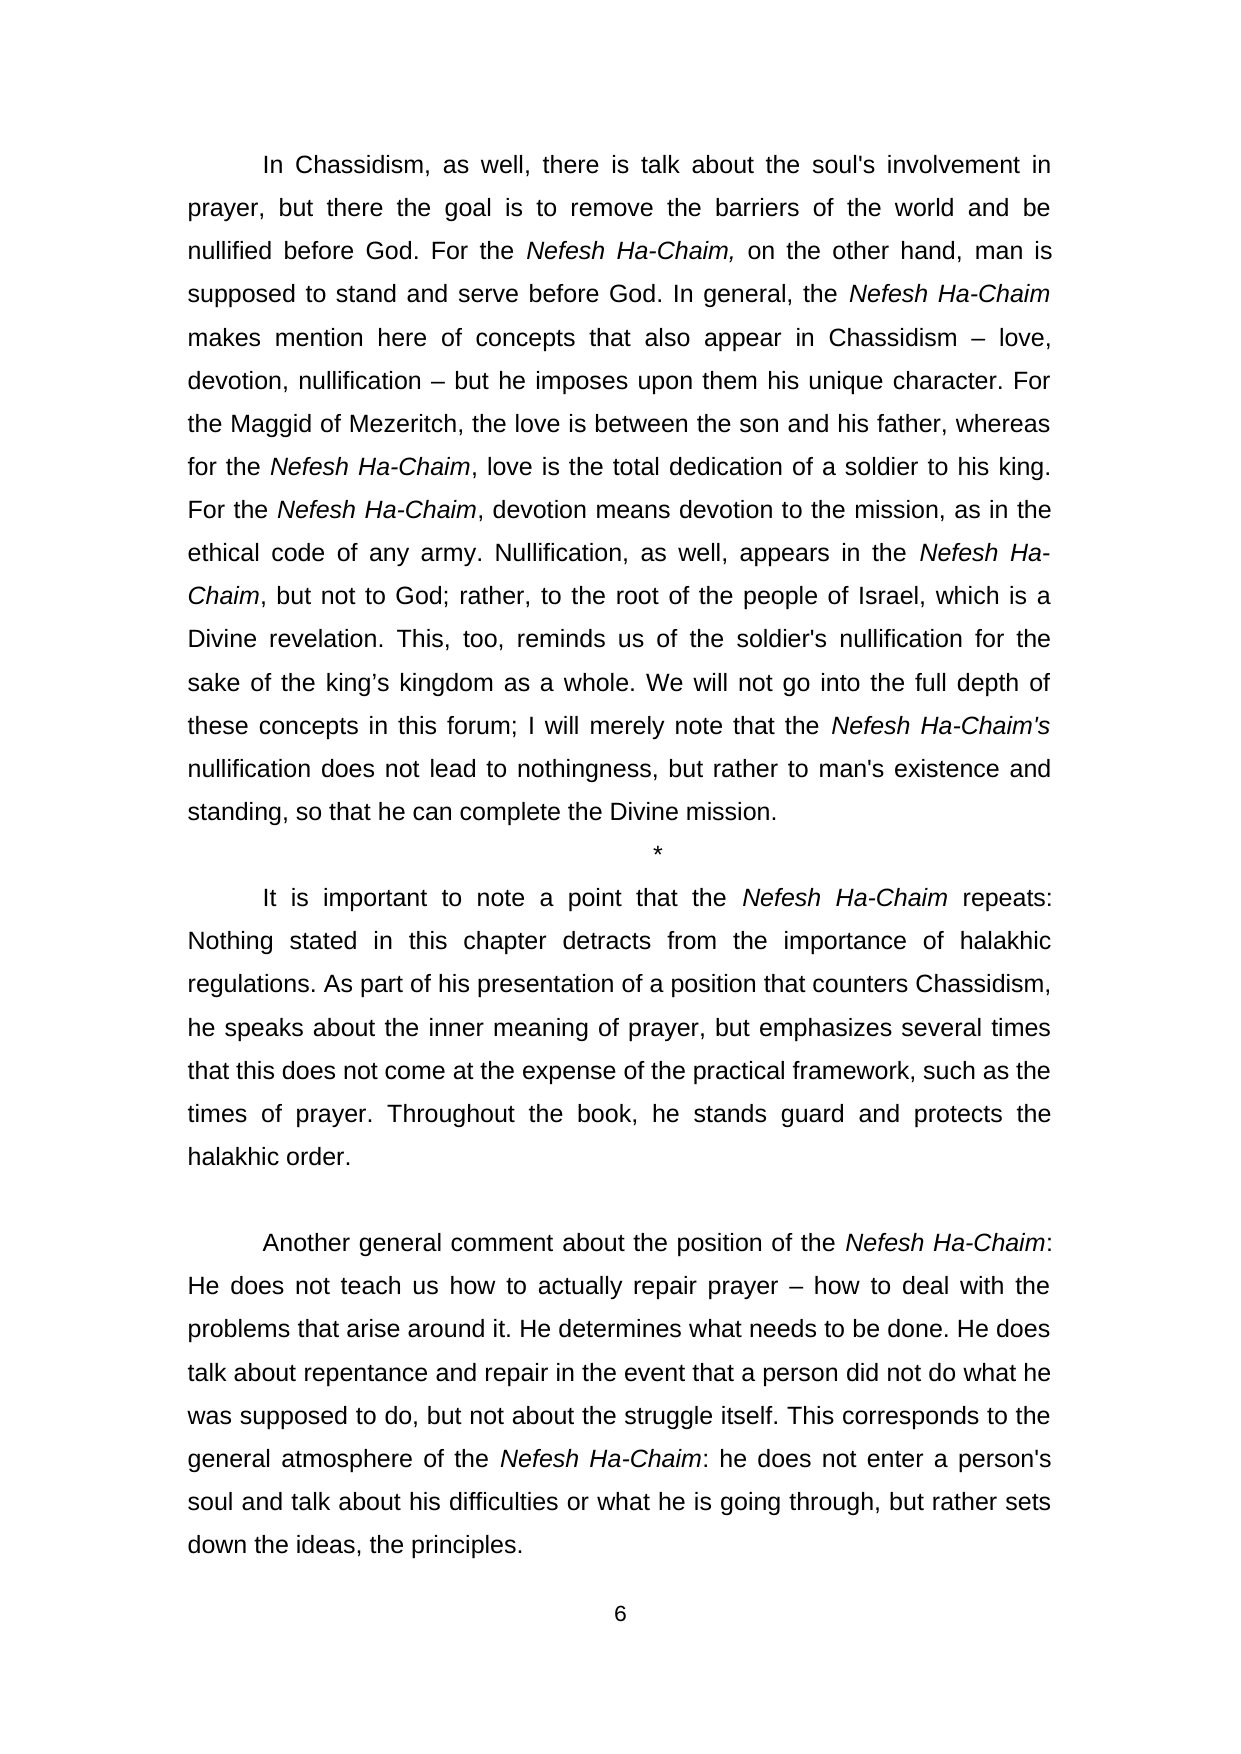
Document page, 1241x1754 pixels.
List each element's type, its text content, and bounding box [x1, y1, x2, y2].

text * [187, 840, 1053, 869]
text It is important to note a point that the Nefesh Ha-Chaim repeats: Nothing stated in this chapter detracts from the importance of halakhic regulations. As part of his presentation of a position that counters Chassidism, he speaks about the inner meaning of prayer, but emphasizes several times that this does not come at the expense of the practical framework, such as the times of prayer. Throughout the book, he stands guard and protects the halakhic order. [187, 883, 1053, 1171]
text In Chassidism, as well, there is talk about the soul's involvement in prayer, but there the goal is to remove the barriers of the world and be nullified before God. For the Nefesh Ha-Chaim, on the other hand, man is supposed to stand and serve before God. In general, the Nefesh Ha-Chaim makes mention here of concepts that also appear in Chassidism – love, devotion, nullification – but he imposes upon them his unique character. For the Maggid of Mezeritch, the love is between the son and his father, whereas for the Nefesh Ha-Chaim, love is the total dedication of a soldier to his king. For the Nefesh Ha-Chaim, devotion means devotion to the mission, as in the ethical code of any army. Nullification, as well, appears in the Nefesh Ha-Chaim, but not to God; rather, to the root of the people of Israel, which is a Divine revelation. This, too, reminds us of the soldier's nullification for the sake of the king’s kingdom as a whole. We will not go into the full depth of these concepts in this forum; I will merely note that the Nefesh Ha-Chaim's nullification does not lead to nothingness, but rather to man's existence and standing, so that he can complete the Divine mission. [187, 150, 1053, 826]
text Another general comment about the position of the Nefesh Ha-Chaim: He does not teach us how to actually repair prayer – how to deal with the problems that arise around it. He determines what needs to be done. He does talk about repentance and repair in the event that a person did not do what he was supposed to do, but not about the struggle itself. This corresponds to the general atmosphere of the Nefesh Ha-Chaim: he does not enter a person's soul and talk about his difficulties or what he is going through, but rather sets down the ideas, the principles. [187, 1228, 1053, 1559]
